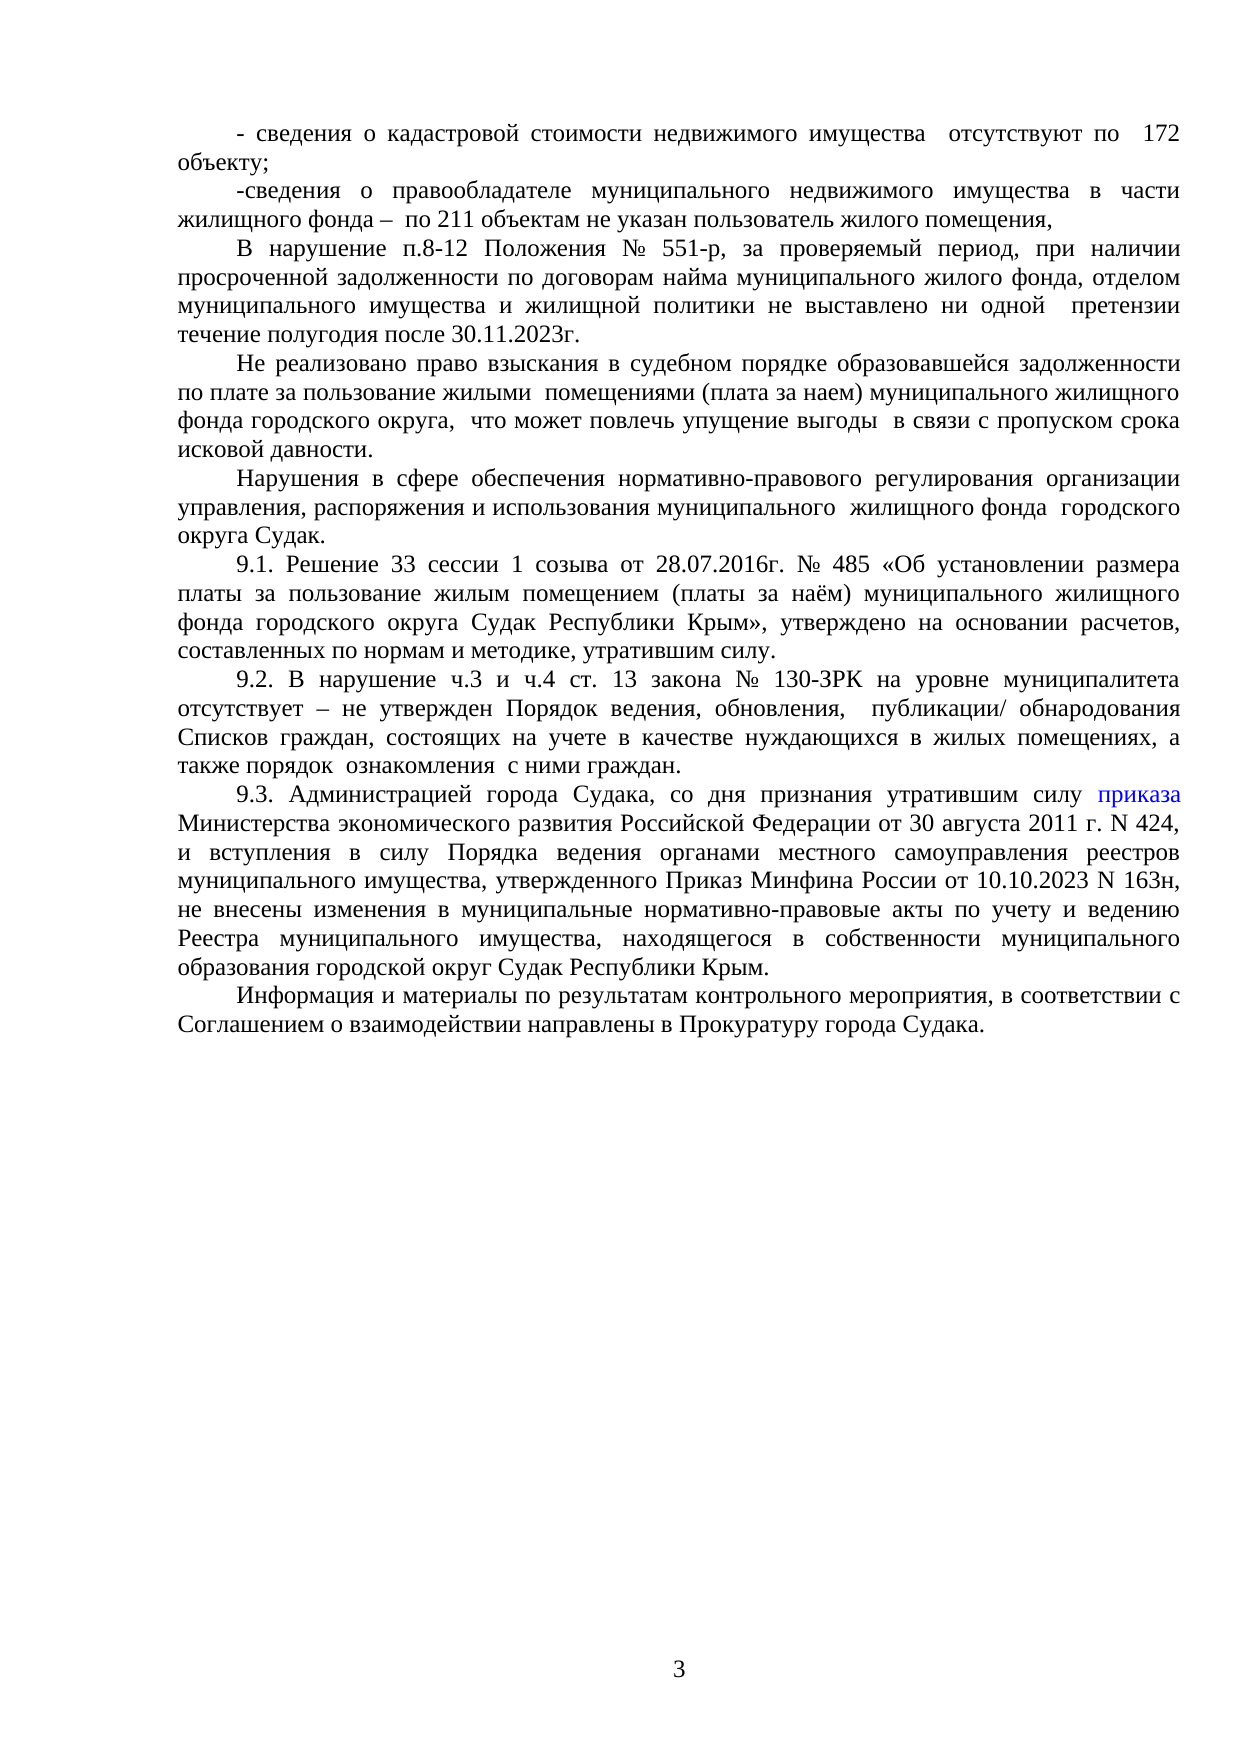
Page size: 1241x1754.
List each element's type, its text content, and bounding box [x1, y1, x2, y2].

text - сведения о кадастровой стоимости недвижимого имущества отсутствуют по 172 объекту; [177, 118, 1181, 176]
text 9.3. Администрацией города Судака, со дня признания утратившим силу приказа Министерства экономического развития Российской Федерации от 30 августа 2011 г. N 424, и вступления в силу Порядка ведения органами местного самоуправления реестров муниципального имущества, утвержденного Приказ Минфина России от 10.10.2023 N 163н, не внесены изменения в муниципальные нормативно-правовые акты по учету и ведению Реестра муниципального имущества, находящегося в собственности муниципального образования городской округ Судак Республики Крым. [177, 779, 1181, 981]
text Нарушения в сфере обеспечения нормативно-правового регулирования организации управления, распоряжения и использования муниципального жилищного фонда городского округа Судак. [177, 463, 1181, 549]
text 9.1. Решение 33 сессии 1 созыва от 28.07.2016г. № 485 «Об установлении размера платы за пользование жилым помещением (платы за наём) муниципального жилищного фонда городского округа Судак Республики Крым», утверждено на основании расчетов, составленных по нормам и методике, утратившим силу. [177, 549, 1181, 664]
text -сведения о правообладателе муниципального недвижимого имущества в части жилищного фонда – по 211 объектам не указан пользователь жилого помещения, [177, 176, 1181, 233]
text Информация и материалы по результатам контрольного мероприятия, в соответствии с Соглашением о взаимодействии направлены в Прокуратуру города Судака. [177, 981, 1181, 1038]
text 9.2. В нарушение ч.3 и ч.4 ст. 13 закона № 130-ЗРК на уровне муниципалитета отсутствует – не утвержден Порядок ведения, обновления, публикации/ обнародования Списков граждан, состоящих на учете в качестве нуждающихся в жилых помещениях, а также порядок ознакомления с ними граждан. [177, 664, 1181, 779]
text Не реализовано право взыскания в судебном порядке образовавшейся задолженности по плате за пользование жилыми помещениями (плата за наем) муниципального жилищного фонда городского округа, что может повлечь упущение выгоды в связи с пропуском срока исковой давности. [177, 348, 1181, 463]
text В нарушение п.8-12 Положения № 551-р, за проверяемый период, при наличии просроченной задолженности по договорам найма муниципального жилого фонда, отделом муниципального имущества и жилищной политики не выставлено ни одной претензии течение полугодия после 30.11.2023г. [177, 233, 1181, 348]
